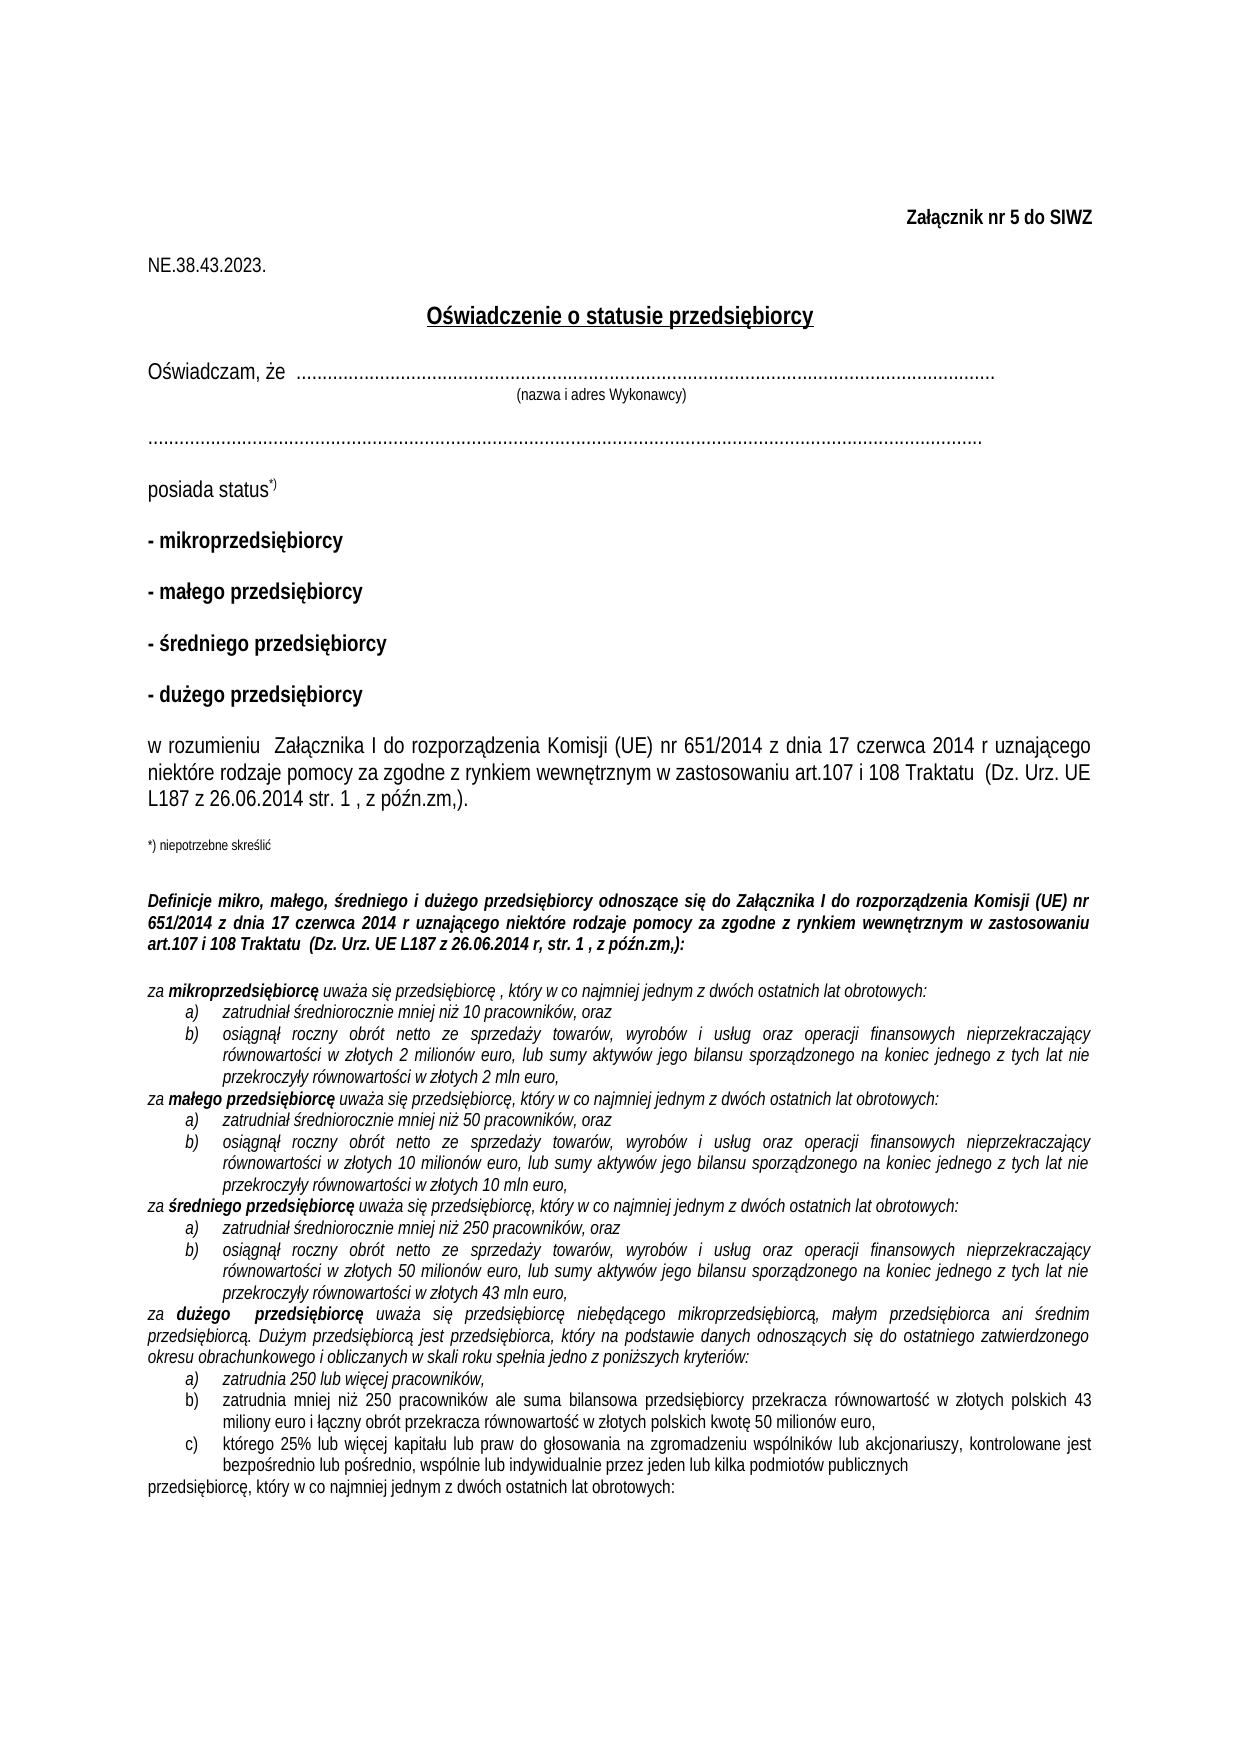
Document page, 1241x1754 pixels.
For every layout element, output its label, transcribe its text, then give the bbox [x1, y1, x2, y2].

text NE.38.43.2023. [148, 253, 1092, 277]
text Załącznik nr 5 do SIWZ [148, 205, 1092, 229]
text przedsiębiorcę, który w co najmniej jednym z dwóch ostatnich lat obrotowych: [148, 1476, 1092, 1497]
list zatrudnia mniej niż 250 pracowników ale suma bilansowa przedsiębiorcy przekracza równowartość w złotych polskich 43 miliony euro i łączny obrót przekracza równowartość w złotych polskich kwotę 50 milionów euro, [185, 1389, 1092, 1432]
text Oświadczenie o statusie przedsiębiorcy [148, 301, 1092, 329]
text za małego przedsiębiorcę uważa się przedsiębiorcę, który w co najmniej jednym z dwóch ostatnich lat obrotowych: [148, 1087, 1092, 1109]
text - dużego przedsiębiorcy [148, 681, 1092, 707]
list osiągnął roczny obrót netto ze sprzedaży towarów, wyrobów i usług oraz operacji finansowych nieprzekraczający równowartości w złotych 10 milionów euro, lub sumy aktywów jego bilansu sporządzonego na koniec jednego z tych lat nie przekroczyły równowartości w złotych 10 mln euro, [185, 1131, 1092, 1195]
list osiągnął roczny obrót netto ze sprzedaży towarów, wyrobów i usług oraz operacji finansowych nieprzekraczający równowartości w złotych 50 milionów euro, lub sumy aktywów jego bilansu sporządzonego na koniec jednego z tych lat nie przekroczyły równowartości w złotych 43 mln euro, [185, 1238, 1092, 1303]
text ................................................................................................................................................................ [148, 423, 1092, 449]
text za mikroprzedsiębiorcę uważa się przedsiębiorcę , który w co najmniej jednym z dwóch ostatnich lat obrotowych: [148, 980, 1092, 1001]
text Oświadczam, że ...................................................................................................................................... [148, 358, 1092, 384]
text (nazwa i adres Wykonawcy) [443, 384, 1092, 404]
text *) niepotrzebne skreślić [148, 836, 1092, 865]
text posiada status*) [148, 476, 1092, 502]
list zatrudniał średniorocznie mniej niż 250 pracowników, oraz [185, 1217, 1092, 1238]
text za średniego przedsiębiorcę uważa się przedsiębiorcę, który w co najmniej jednym z dwóch ostatnich lat obrotowych: [148, 1195, 1092, 1217]
list zatrudniał średniorocznie mniej niż 10 pracowników, oraz [185, 1001, 1092, 1023]
list zatrudniał średniorocznie mniej niż 50 pracowników, oraz [185, 1109, 1092, 1131]
text - mikroprzedsiębiorcy [148, 527, 1092, 553]
list osiągnął roczny obrót netto ze sprzedaży towarów, wyrobów i usług oraz operacji finansowych nieprzekraczający równowartości w złotych 2 milionów euro, lub sumy aktywów jego bilansu sporządzonego na koniec jednego z tych lat nie przekroczyły równowartości w złotych 2 mln euro, [185, 1023, 1092, 1087]
list którego 25% lub więcej kapitału lub praw do głosowania na zgromadzeniu wspólników lub akcjonariuszy, kontrolowane jest bezpośrednio lub pośrednio, wspólnie lub indywidualnie przez jeden lub kilka podmiotów publicznych [185, 1432, 1092, 1476]
text Definicje mikro, małego, średniego i dużego przedsiębiorcy odnoszące się do Załącznika I do rozporządzenia Komisji (UE) nr 651/2014 z dnia 17 czerwca 2014 r uznającego niektóre rodzaje pomocy za zgodne z rynkiem wewnętrznym w zastosowaniu art.107 i 108 Traktatu (Dz. Urz. UE L187 z 26.06.2014 r, str. 1 , z późn.zm,): [148, 890, 1092, 955]
list zatrudnia 250 lub więcej pracowników, [185, 1368, 1092, 1389]
text - małego przedsiębiorcy [148, 578, 1092, 604]
text - średniego przedsiębiorcy [148, 629, 1092, 656]
text w rozumieniu Załącznika I do rozporządzenia Komisji (UE) nr 651/2014 z dnia 17 czerwca 2014 r uznającego niektóre rodzaje pomocy za zgodne z rynkiem wewnętrznym w zastosowaniu art.107 i 108 Traktatu (Dz. Urz. UE L187 z 26.06.2014 str. 1 , z późn.zm,). [148, 732, 1092, 811]
text za dużego przedsiębiorcę uważa się przedsiębiorcę niebędącego mikroprzedsiębiorcą, małym przedsiębiorca ani średnim przedsiębiorcą. Dużym przedsiębiorcą jest przedsiębiorca, który na podstawie danych odnoszących się do ostatniego zatwierdzonego okresu obrachunkowego i obliczanych w skali roku spełnia jedno z poniższych kryteriów: [148, 1303, 1092, 1368]
